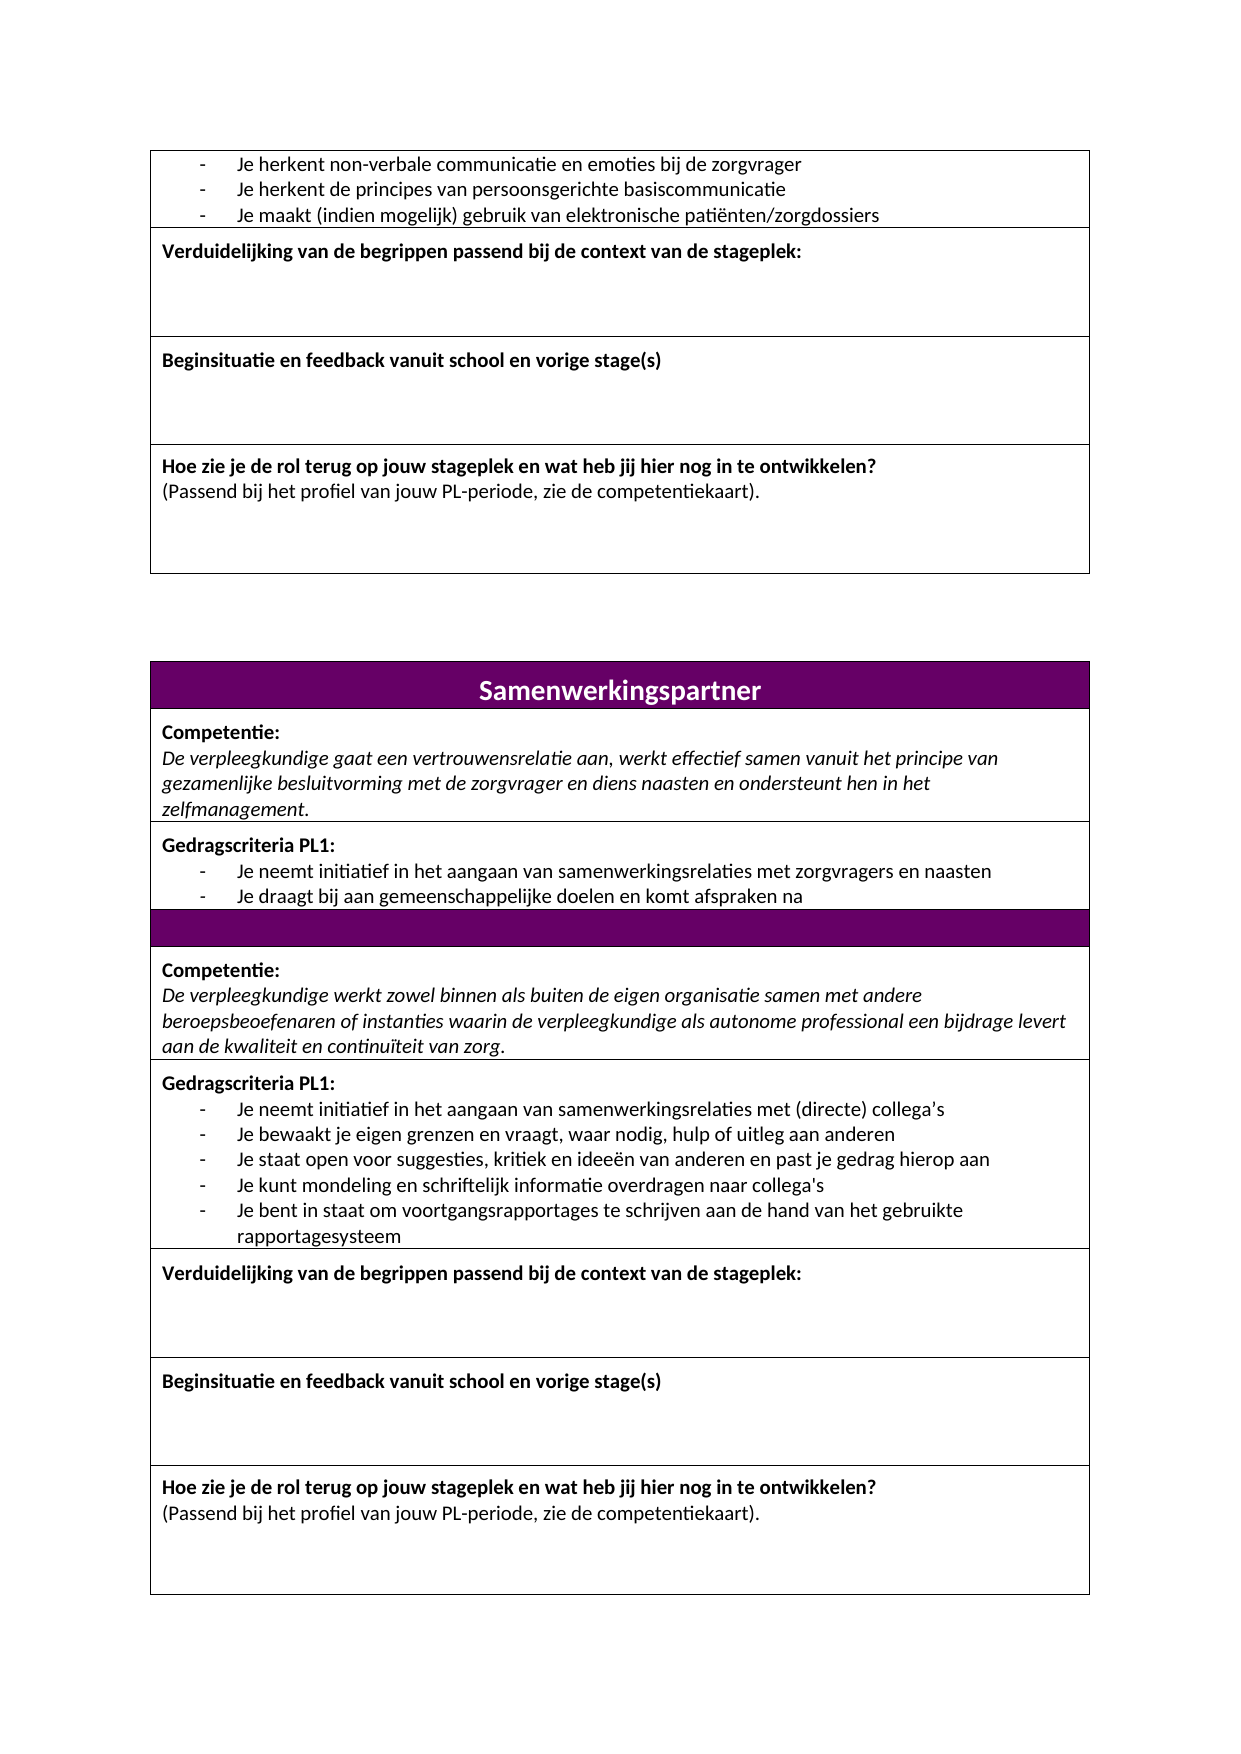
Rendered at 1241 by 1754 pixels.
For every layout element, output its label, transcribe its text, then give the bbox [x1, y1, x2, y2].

table_cell Gedragscriteria PL1: Je neemt initiatief in het aangaan van samenwerkingsrelaties met zorgvragers en naasten Je draagt bij aan gemeenschappelijke doelen en komt afspraken na [151, 822, 1089, 909]
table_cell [151, 151, 1089, 227]
table_cell Competentie: De verpleegkundige werkt zowel binnen als buiten de eigen organisatie samen met andere beroepsbeoefenaren of instanties waarin de verpleegkundige als autonome professional een bijdrage levert aan de kwaliteit en continuïteit van zorg. [151, 947, 1089, 1059]
table_cell [151, 910, 1089, 946]
table_cell Verduidelijking van de begrippen passend bij de context van de stageplek: [151, 228, 1089, 336]
table_cell Beginsituatie en feedback vanuit school en vorige stage(s) [151, 1358, 1089, 1465]
table_cell Verduidelijking van de begrippen passend bij de context van de stageplek: [151, 1249, 1089, 1357]
table_cell Competentie: De verpleegkundige gaat een vertrouwensrelatie aan, werkt effectief samen vanuit het principe van gezamenlijke besluitvorming met de zorgvrager en diens naasten en ondersteunt hen in het zelfmanagement. [151, 709, 1089, 821]
table_cell Beginsituatie en feedback vanuit school en vorige stage(s) [151, 337, 1089, 444]
table_cell Gedragscriteria PL1: Je neemt initiatief in het aangaan van samenwerkingsrelaties met (directe) collega’s Je bewaakt je eigen grenzen en vraagt, waar nodig, hulp of uitleg aan anderen Je staat open voor suggesties, kritiek en ideeën van anderen en past je gedrag hierop aan Je kunt mondeling en schriftelijk informatie overdragen naar collega's Je bent in staat om voortgangsrapportages te schrijven aan de hand van het gebruikte rapportagesysteem [151, 1060, 1089, 1248]
table_header Samenwerkingspartner [151, 662, 1089, 708]
